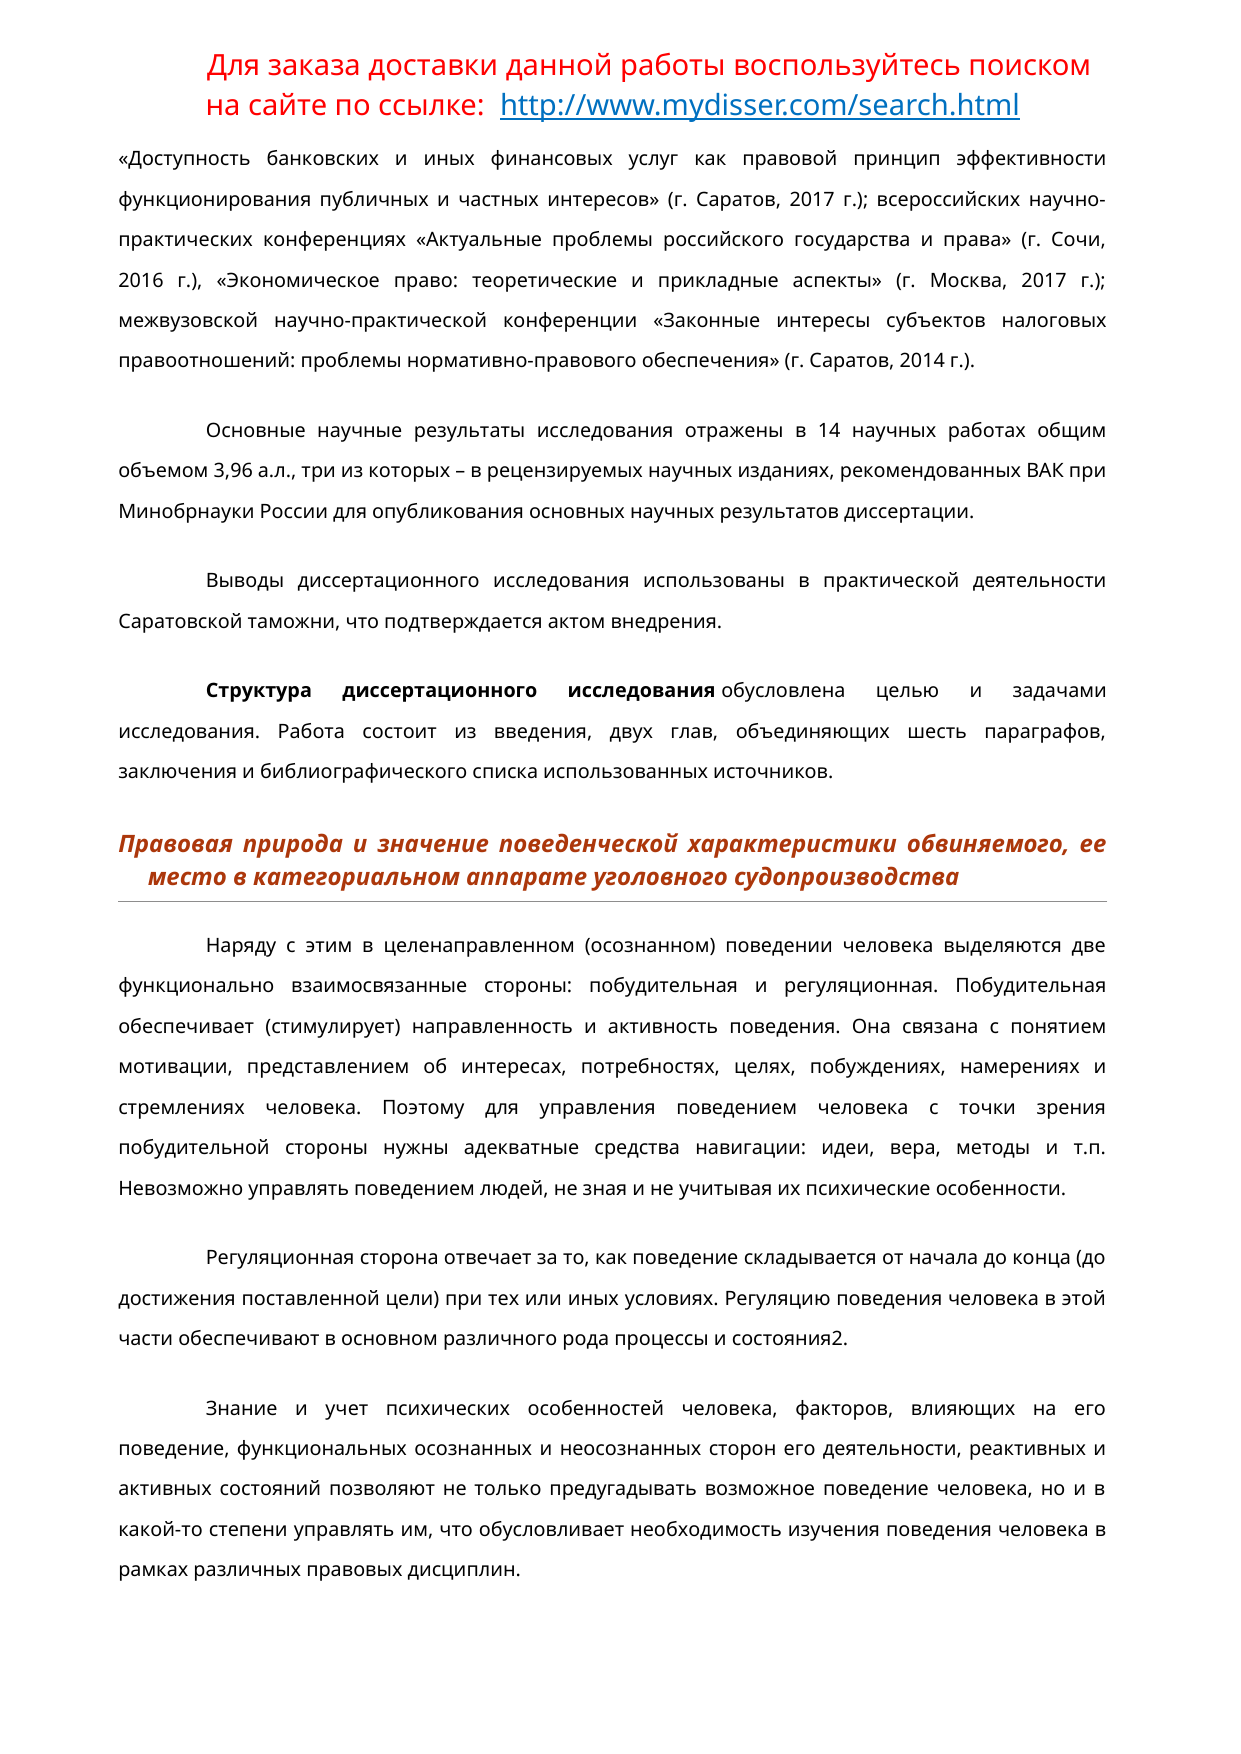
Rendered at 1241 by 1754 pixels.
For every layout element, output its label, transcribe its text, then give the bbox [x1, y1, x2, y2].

text Выводы диссертационного исследования использованы в практической деятельности Саратовской таможни, что подтверждается актом внедрения. [118, 567, 1107, 634]
text Наряду с этим в целенаправленном (осознанном) поведении человека выделяются две функционально взаимосвязанные стороны: побудительная и регуляционная. Побудительная обеспечивает (стимулирует) направленность и активность поведения. Она связана с понятием мотивации, представлением об интересах, потребностях, целях, побуждениях, намерениях и стремлениях человека. Поэтому для управления поведением человека с точки зрения побудительной стороны нужны адекватные средства навигации: идеи, вера, методы и т.п. Невозможно управлять поведением людей, не зная и не учитывая их психические особенности. [118, 931, 1107, 1201]
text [118, 144, 1107, 374]
subtitle Правовая природа и значение поведенческой характеристики обвиняемого, ее место в категориальном аппарате уголовного судопроизводства [118, 827, 1107, 901]
text Знание и учет психических особенностей человека, факторов, влияющих на его поведение, функциональных осознанных и неосознанных сторон его деятельности, реактивных и активных состояний позволяют не только предугадывать возможное поведение человека, но и в какой-то степени управлять им, что обусловливает необходимость изучения поведения человека в рамках различных правовых дисциплин. [118, 1394, 1107, 1582]
text Основные научные результаты исследования отражены в 14 научных работах общим объемом 3,96 а.л., три из которых – в рецензируемых научных изданиях, рекомендованных ВАК при Минобрнауки России для опубликования основных научных результатов диссертации. [118, 416, 1107, 524]
text Регуляционная сторона отвечает за то, как поведение складывается от начала до конца (до достижения поставленной цели) при тех или иных условиях. Регуляцию поведения человека в этой части обеспечивают в основном различного рода процессы и состояния2. [118, 1243, 1107, 1351]
text Структура диссертационного исследования обусловлена целью и задачами исследования. Работа состоит из введения, двух глав, объединяющих шесть параграфов, заключения и библиографического списка использованных источников. [118, 677, 1107, 784]
